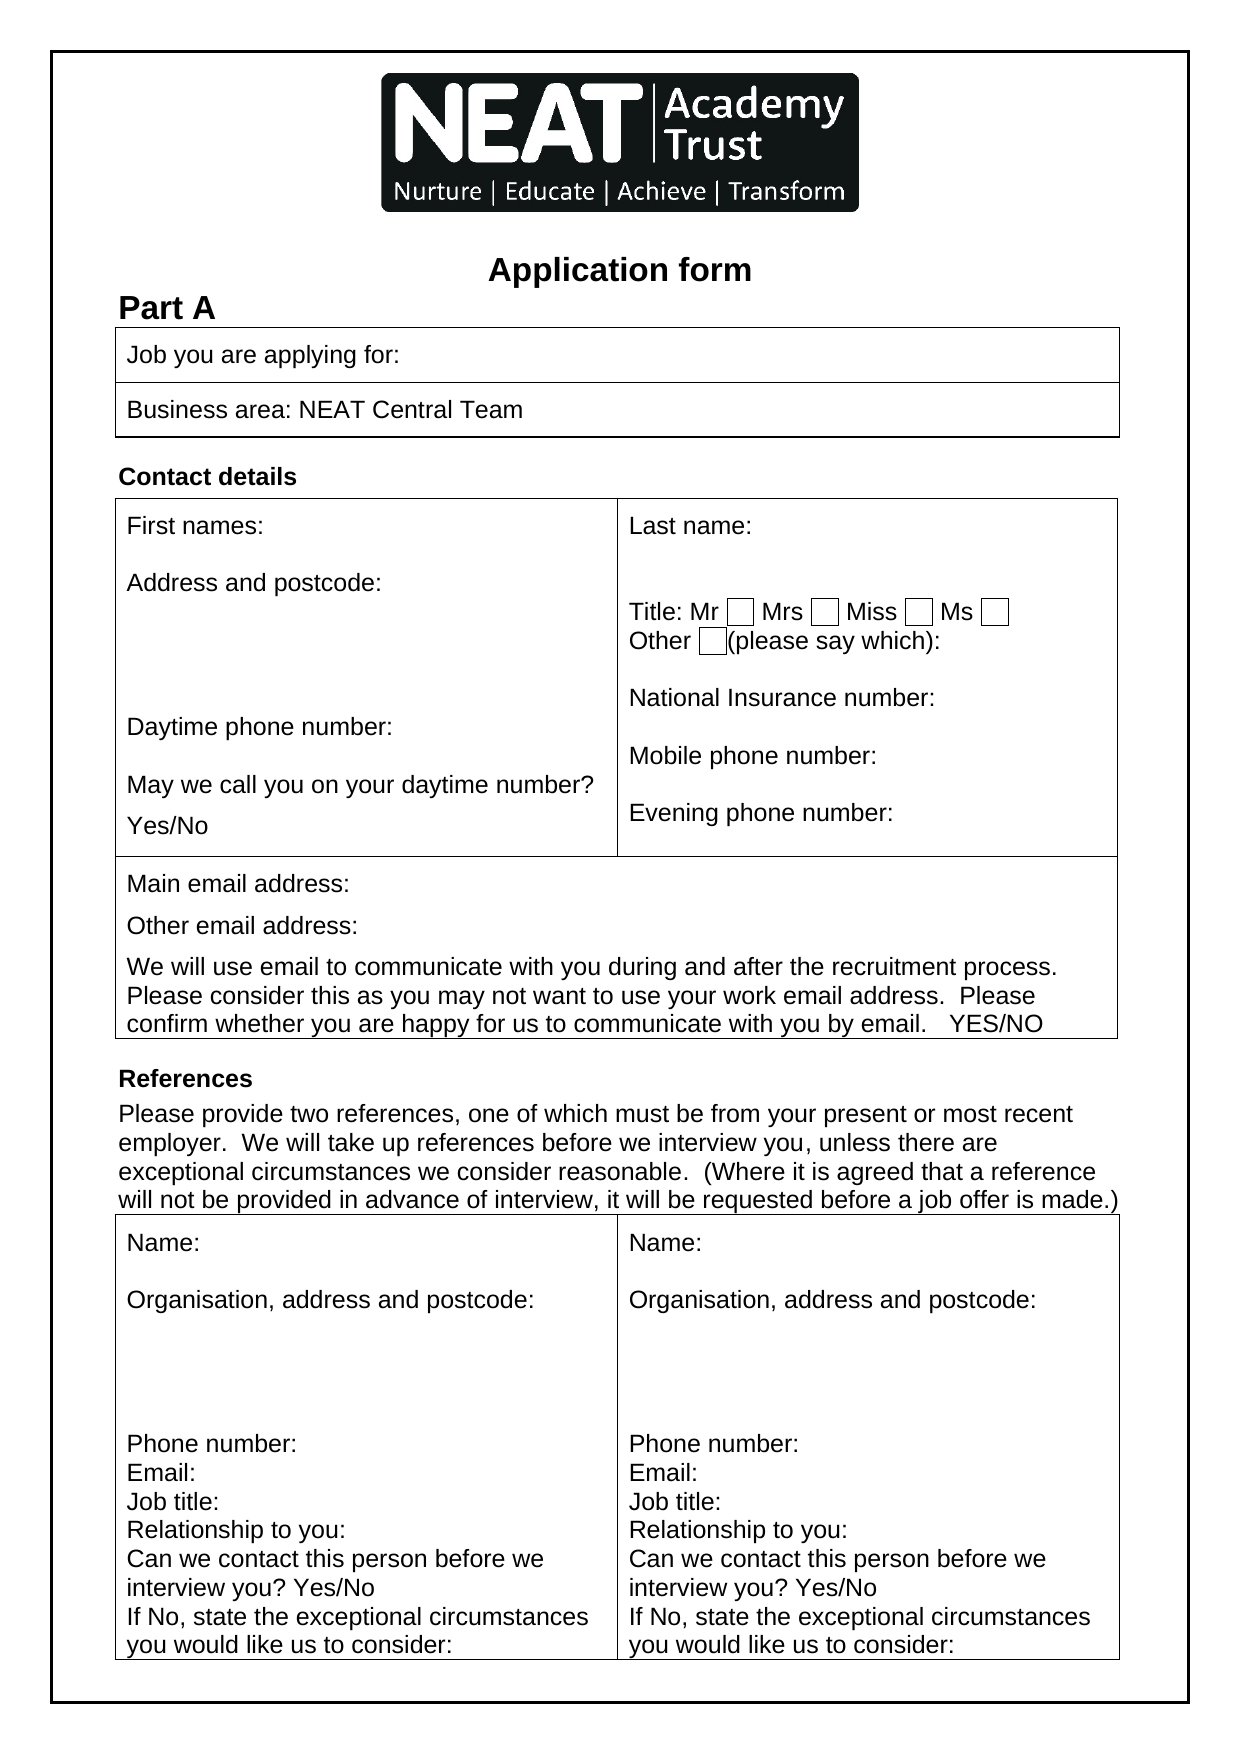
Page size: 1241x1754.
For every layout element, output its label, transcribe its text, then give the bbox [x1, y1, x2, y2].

table_cell Business area: NEAT Central Team [116, 383, 1119, 436]
table_header First names: Address and postcode: Daytime phone number: May we call you on your daytime number? Yes/No [116, 499, 617, 856]
text Part A [118, 288, 1122, 327]
picture [381, 73, 859, 212]
subtitle Application form [118, 250, 1122, 288]
table_header Name: Organisation, address and postcode: Phone number: Email: Job title: Relationship to you: Can we contact this person before we interview you? Yes/No If No, state the exceptional circumstances you would like us to consider: [116, 1215, 617, 1659]
table_header Job you are applying for: [116, 328, 1119, 382]
text Please provide two references, one of which must be from your present or most recent employer. We will take up references before we interview you, unless there are exceptional circumstances we consider reasonable. (Where it is agreed that a reference will not be provided in advance of interview, it will be requested before a job offer is made.) [118, 1099, 1122, 1214]
subtitle Contact details [118, 462, 1122, 491]
table_cell Main email address: Other email address: We will use email to communicate with you during and after the recruitment process. Please consider this as you may not want to use your work email address. Please confirm whether you are happy for us to communicate with you by email. YES/NO [116, 857, 1117, 1038]
table_header Last name: Title: Mr Mrs Miss Ms Other (please say which): National Insurance number: Mobile phone number: Evening phone number: [618, 499, 1117, 856]
text References [118, 1064, 1122, 1093]
table_header Name: Organisation, address and postcode: Phone number: Email: Job title: Relationship to you: Can we contact this person before we interview you? Yes/No If No, state the exceptional circumstances you would like us to consider: [618, 1215, 1119, 1659]
